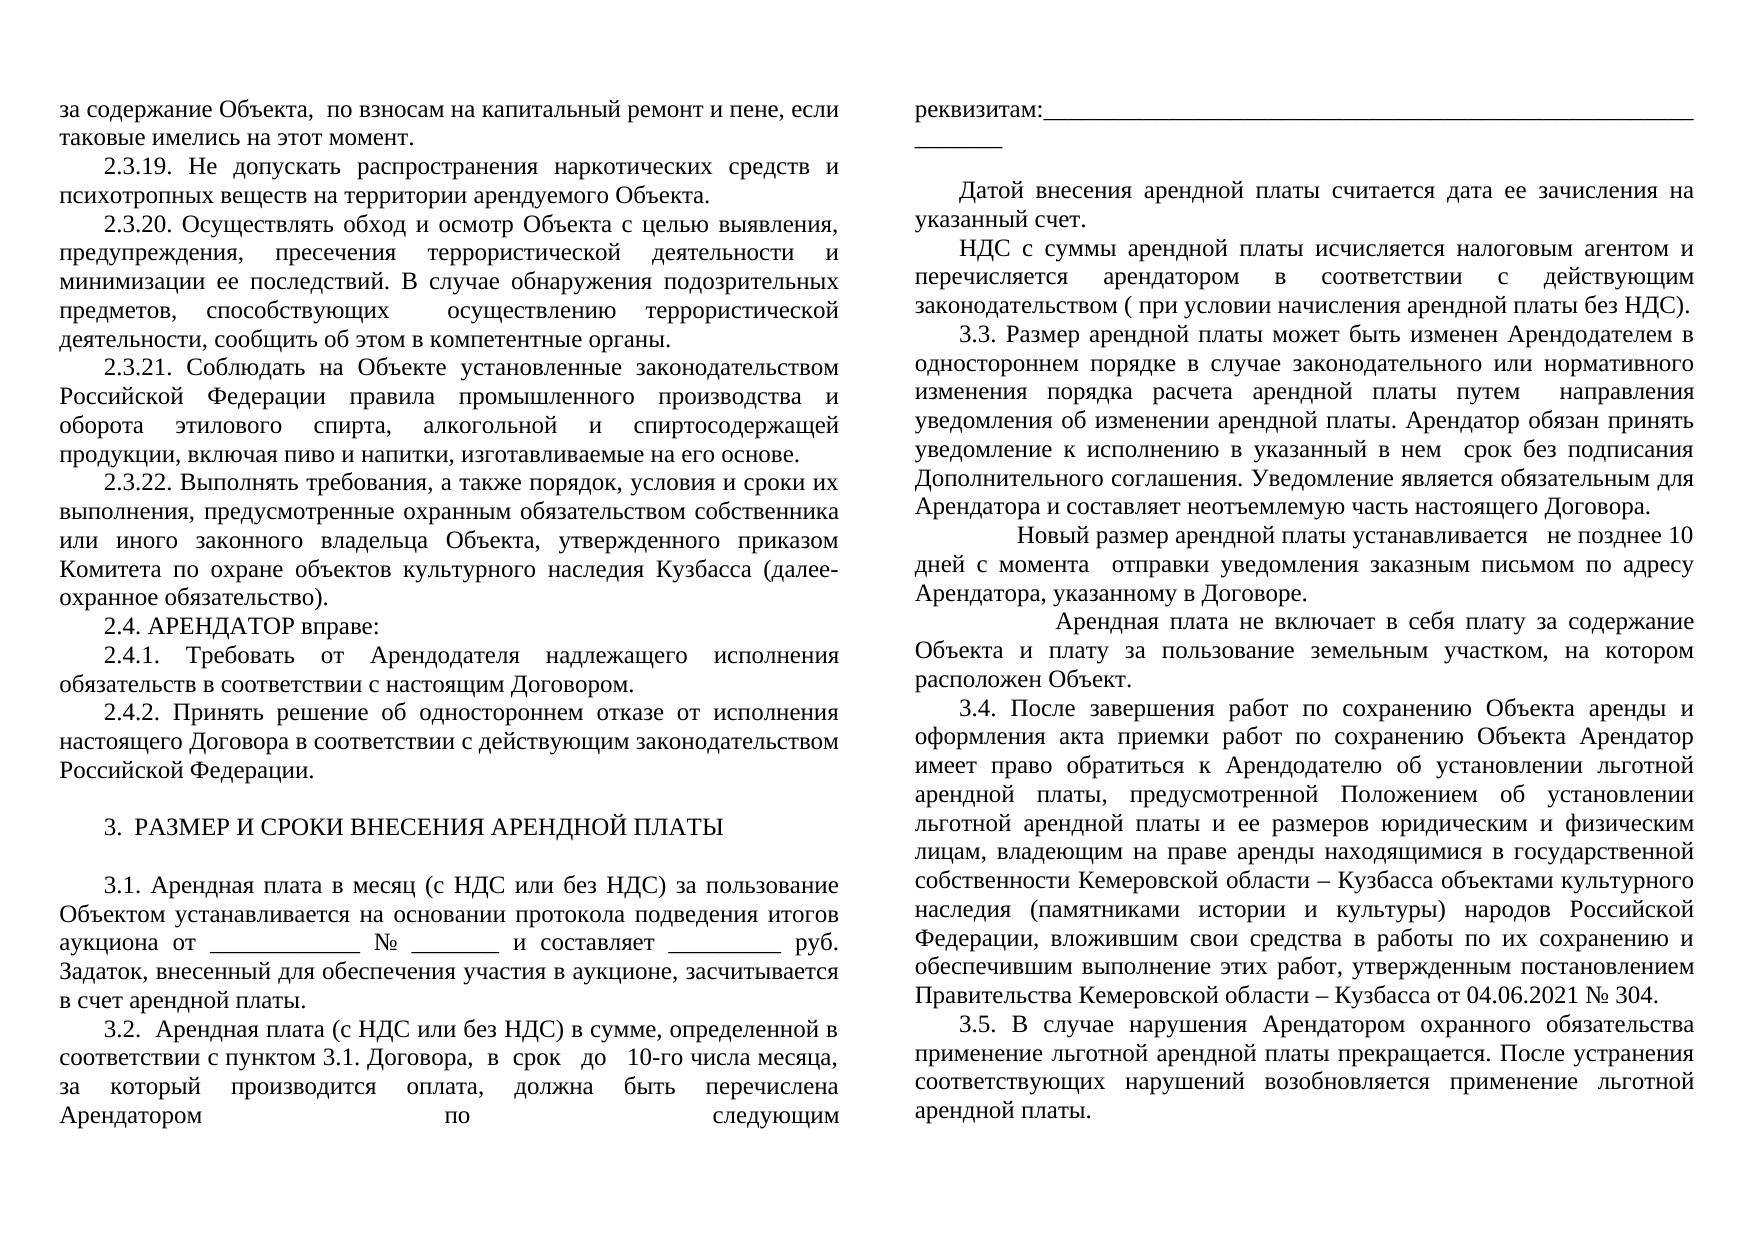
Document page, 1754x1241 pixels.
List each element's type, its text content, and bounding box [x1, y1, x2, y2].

text Арендная плата не включает в себя плату за содержание Объекта и плату за пользование земельным участком, на котором расположен Объект. [914, 606, 1695, 693]
text Новый размер арендной платы устанавливается не позднее 10 дней с момента отправки уведомления заказным письмом по адресу Арендатора, указанному в Договоре. [914, 520, 1695, 606]
text 2.3.21. Соблюдать на Объекте установленные законодательством Российской Федерации правила промышленного производства и оборота этилового спирта, алкогольной и спиртосодержащей продукции, включая пиво и напитки, изготавливаемые на его основе. [59, 352, 839, 467]
text Датой внесения арендной платы считается дата ее зачисления на указанный счет. [914, 175, 1695, 233]
text НДС с суммы арендной платы исчисляется налоговым агентом и перечисляется арендатором в соответствии с действующим законодательством ( при условии начисления арендной платы без НДС). [914, 233, 1695, 319]
text 3.4. После завершения работ по сохранению Объекта аренды и оформления акта приемки работ по сохранению Объекта Арендатор имеет право обратиться к Арендодателю об установлении льготной арендной платы, предусмотренной Положением об установлении льготной арендной платы и ее размеров юридическим и физическим лицам, владеющим на праве аренды находящимися в государственной собственности Кемеровской области – Кузбасса объектами культурного наследия (памятниками истории и культуры) народов Российской Федерации, вложившим свои средства в работы по их сохранению и обеспечившим выполнение этих работ, утвержденным постановлением Правительства Кемеровской области – Кузбасса от 04.06.2021 № 304. [914, 693, 1695, 1009]
text 3. РАЗМЕР И СРОКИ ВНЕСЕНИЯ АРЕНДНОЙ ПЛАТЫ [59, 812, 839, 841]
text 3.2. Арендная плата (с НДС или без НДС) в сумме, определенной в соответствии с пунктом 3.1. Договора, в срок до 10-го числа месяца, за который производится оплата, должна быть перечислена Арендатором по следующим реквизитам:___________________________________________________________ [59, 1014, 839, 1129]
text 2.3.20. Осуществлять обход и осмотр Объекта с целью выявления, предупреждения, пресечения террористической деятельности и минимизации ее последствий. В случае обнаружения подозрительных предметов, способствующих осуществлению террористической деятельности, сообщить об этом в компетентные органы. [59, 209, 839, 352]
text 3.5. В случае нарушения Арендатором охранного обязательства применение льготной арендной платы прекращается. После устранения соответствующих нарушений возобновляется применение льготной арендной платы. [914, 1009, 1695, 1124]
text 2.4.2. Принять решение об одностороннем отказе от исполнения настоящего Договора в соответствии с действующим законодательством Российской Федерации. [59, 697, 839, 784]
text 3.1. Арендная плата в месяц (с НДС или без НДС) за пользование Объектом устанавливается на основании протокола подведения итогов аукциона от ____________ № _______ и составляет _________ руб. Задаток, внесенный для обеспечения участия в аукционе, засчитывается в счет арендной платы. [59, 870, 839, 1014]
text 3.3. Размер арендной платы может быть изменен Арендодателем в одностороннем порядке в случае законодательного или нормативного изменения порядка расчета арендной платы путем направления уведомления об изменении арендной платы. Арендатор обязан принять уведомление к исполнению в указанный в нем срок без подписания Дополнительного соглашения. Уведомление является обязательным для Арендатора и составляет неотъемлемую часть настоящего Договора. [914, 319, 1695, 520]
text 2.3.22. Выполнять требования, а также порядок, условия и сроки их выполнения, предусмотренные охранным обязательством собственника или иного законного владельца Объекта, утвержденного приказом Комитета по охране объектов культурного наследия Кузбасса (далее- охранное обязательство). [59, 467, 839, 611]
text 2.3.19. Не допускать распространения наркотических средств и психотропных веществ на территории арендуемого Объекта. [59, 151, 839, 209]
text 3.2. Арендная плата (с НДС или без НДС) в сумме, определенной в соответствии с пунктом 3.1. Договора, в срок до 10-го числа месяца, за который производится оплата, должна быть перечислена Арендатором по следующим реквизитам:___________________________________________________________ [914, 94, 1695, 151]
text 2.4. АРЕНДАТОР вправе: [59, 611, 839, 640]
text 2.4.1. Требовать от Арендодателя надлежащего исполнения обязательств в соответствии с настоящим Договором. [59, 640, 839, 697]
